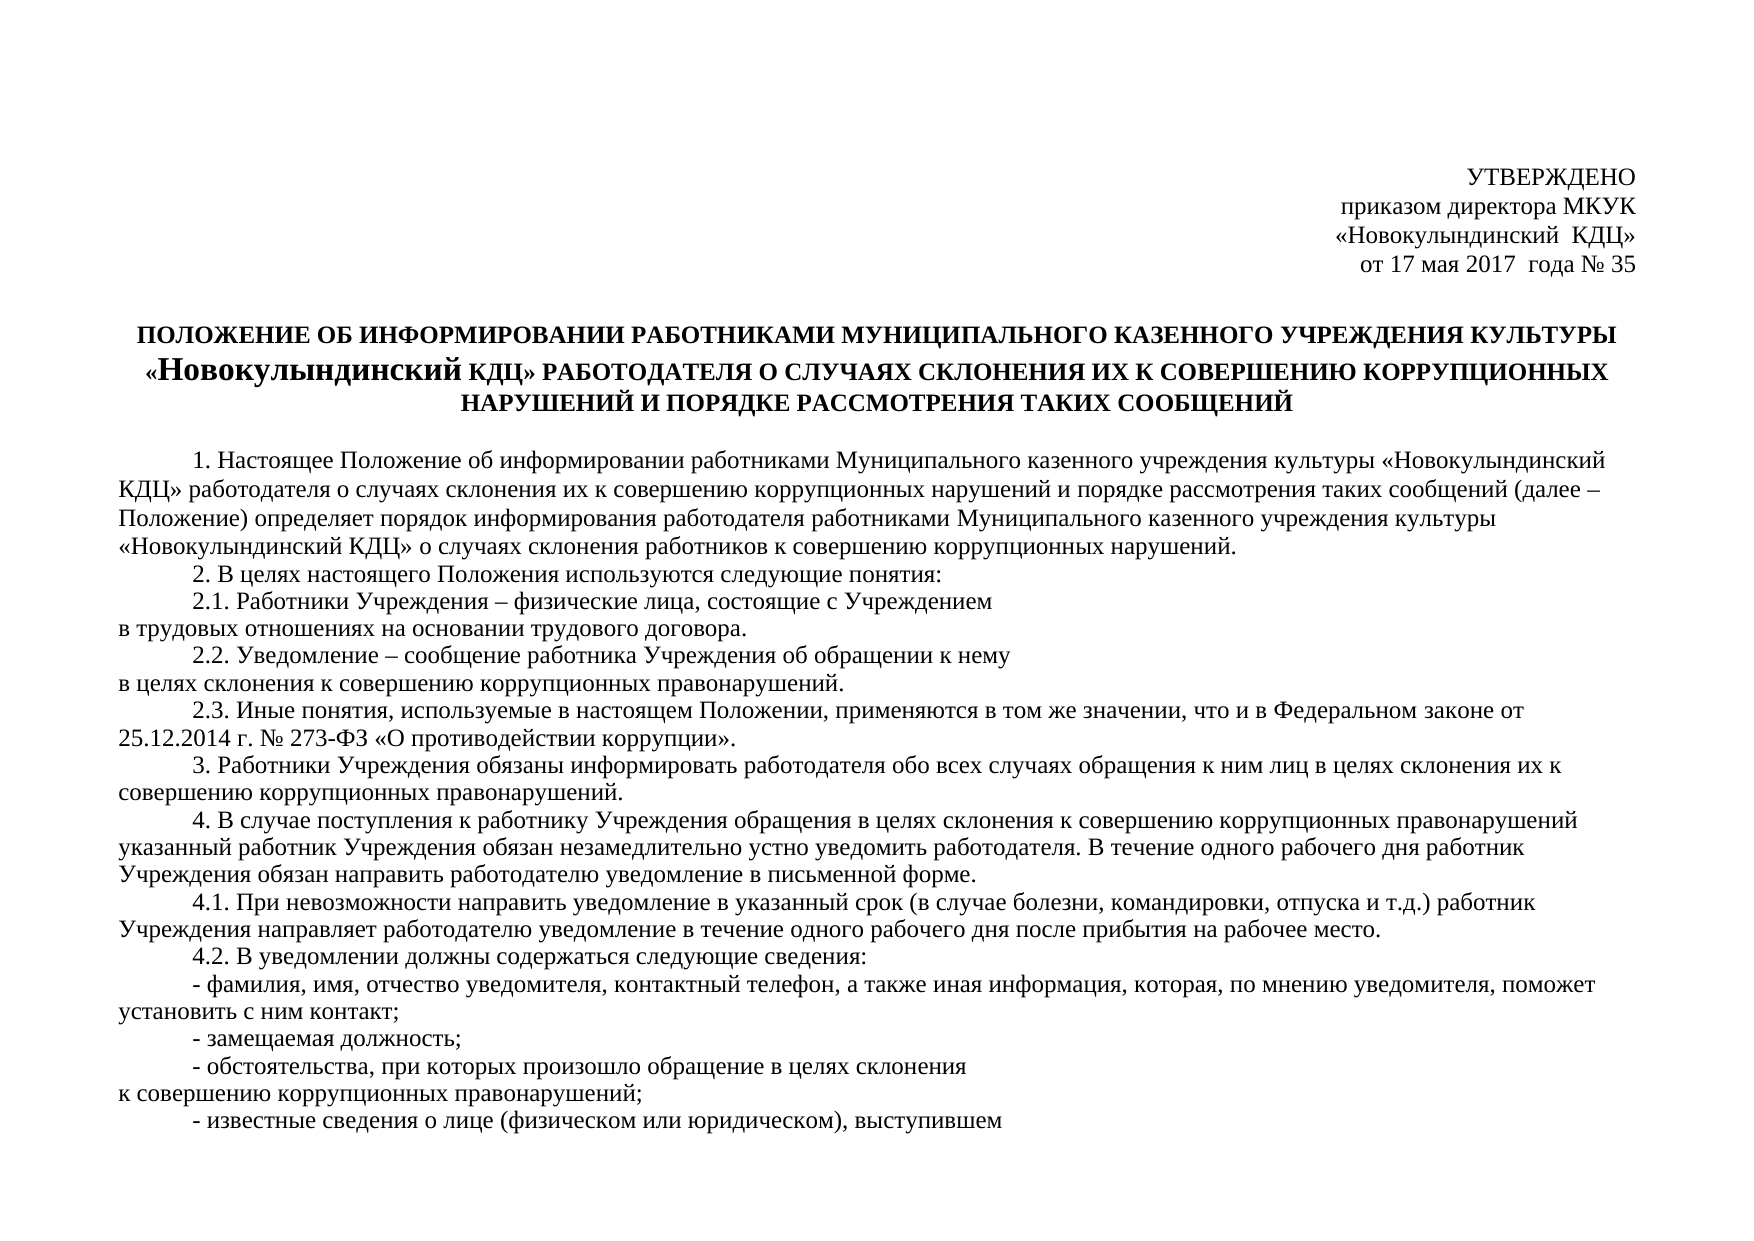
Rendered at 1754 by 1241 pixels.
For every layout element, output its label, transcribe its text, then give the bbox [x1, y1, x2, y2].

text 2.2. Уведомление – сообщение работника Учреждения об обращении к нему в целях склонения к совершению коррупционных правонарушений. [118, 642, 1636, 697]
text приказом директора МКУК [782, 191, 1636, 220]
text - обстоятельства, при которых произошло обращение в целях склонения к совершению коррупционных правонарушений; [118, 1052, 1636, 1107]
text 2. В целях настоящего Положения используются следующие понятия: [118, 560, 1636, 587]
text 1. Настоящее Положение об информировании работниками Муниципального казенного учреждения культуры «Новокулындинский КДЦ» работодателя о случаях склонения их к совершению коррупционных нарушений и порядке рассмотрения таких сообщений (далее – Положение) определяет порядок информирования работодателя работниками Муниципального казенного учреждения культуры «Новокулындинский КДЦ» о случаях склонения работников к совершению коррупционных нарушений. [118, 445, 1636, 560]
text 4.2. В уведомлении должны содержаться следующие сведения: [118, 943, 1636, 970]
text 4.1. При невозможности направить уведомление в указанный срок (в случае болезни, командировки, отпуска и т.д.) работник Учреждения направляет работодателю уведомление в течение одного рабочего дня после прибытия на рабочее место. [118, 888, 1636, 943]
text - замещаемая должность; [118, 1025, 1636, 1052]
text УТВЕРЖДЕНО [782, 162, 1636, 191]
text 4. В случае поступления к работнику Учреждения обращения в целях склонения к совершению коррупционных правонарушений указанный работник Учреждения обязан незамедлительно устно уведомить работодателя. В течение одного рабочего дня работник Учреждения обязан направить работодателю уведомление в письменной форме. [118, 806, 1636, 888]
text 2.1. Работники Учреждения – физические лица, состоящие с Учреждением в трудовых отношениях на основании трудового договора. [118, 587, 1636, 642]
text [118, 1107, 1636, 1134]
text 2.3. Иные понятия, используемые в настоящем Положении, применяются в том же значении, что и в Федеральном законе от 25.12.2014 г. № 273-ФЗ «О противодействии коррупции». [118, 697, 1636, 752]
text от 17 мая 2017 года № 35 [118, 249, 1636, 277]
text - фамилия, имя, отчество уведомителя, контактный телефон, а также иная информация, которая, по мнению уведомителя, поможет установить с ним контакт; [118, 970, 1636, 1025]
text ПОЛОЖЕНИЕ ОБ ИНФОРМИРОВАНИИ РАБОТНИКАМИ МУНИЦИПАЛЬНОГО КАЗЕННОГО УЧРЕЖДЕНИЯ КУЛЬТУРЫ «Новокулындинский КДЦ» РАБОТОДАТЕЛЯ О СЛУЧАЯХ СКЛОНЕНИЯ ИХ К СОВЕРШЕНИЮ КОРРУПЦИОННЫХ НАРУШЕНИЙ И ПОРЯДКЕ РАССМОТРЕНИЯ ТАКИХ СООБЩЕНИЙ [118, 321, 1636, 416]
text 3. Работники Учреждения обязаны информировать работодателя обо всех случаях обращения к ним лиц в целях склонения их к совершению коррупционных правонарушений. [118, 752, 1636, 806]
text «Новокулындинский КДЦ» [782, 220, 1636, 249]
